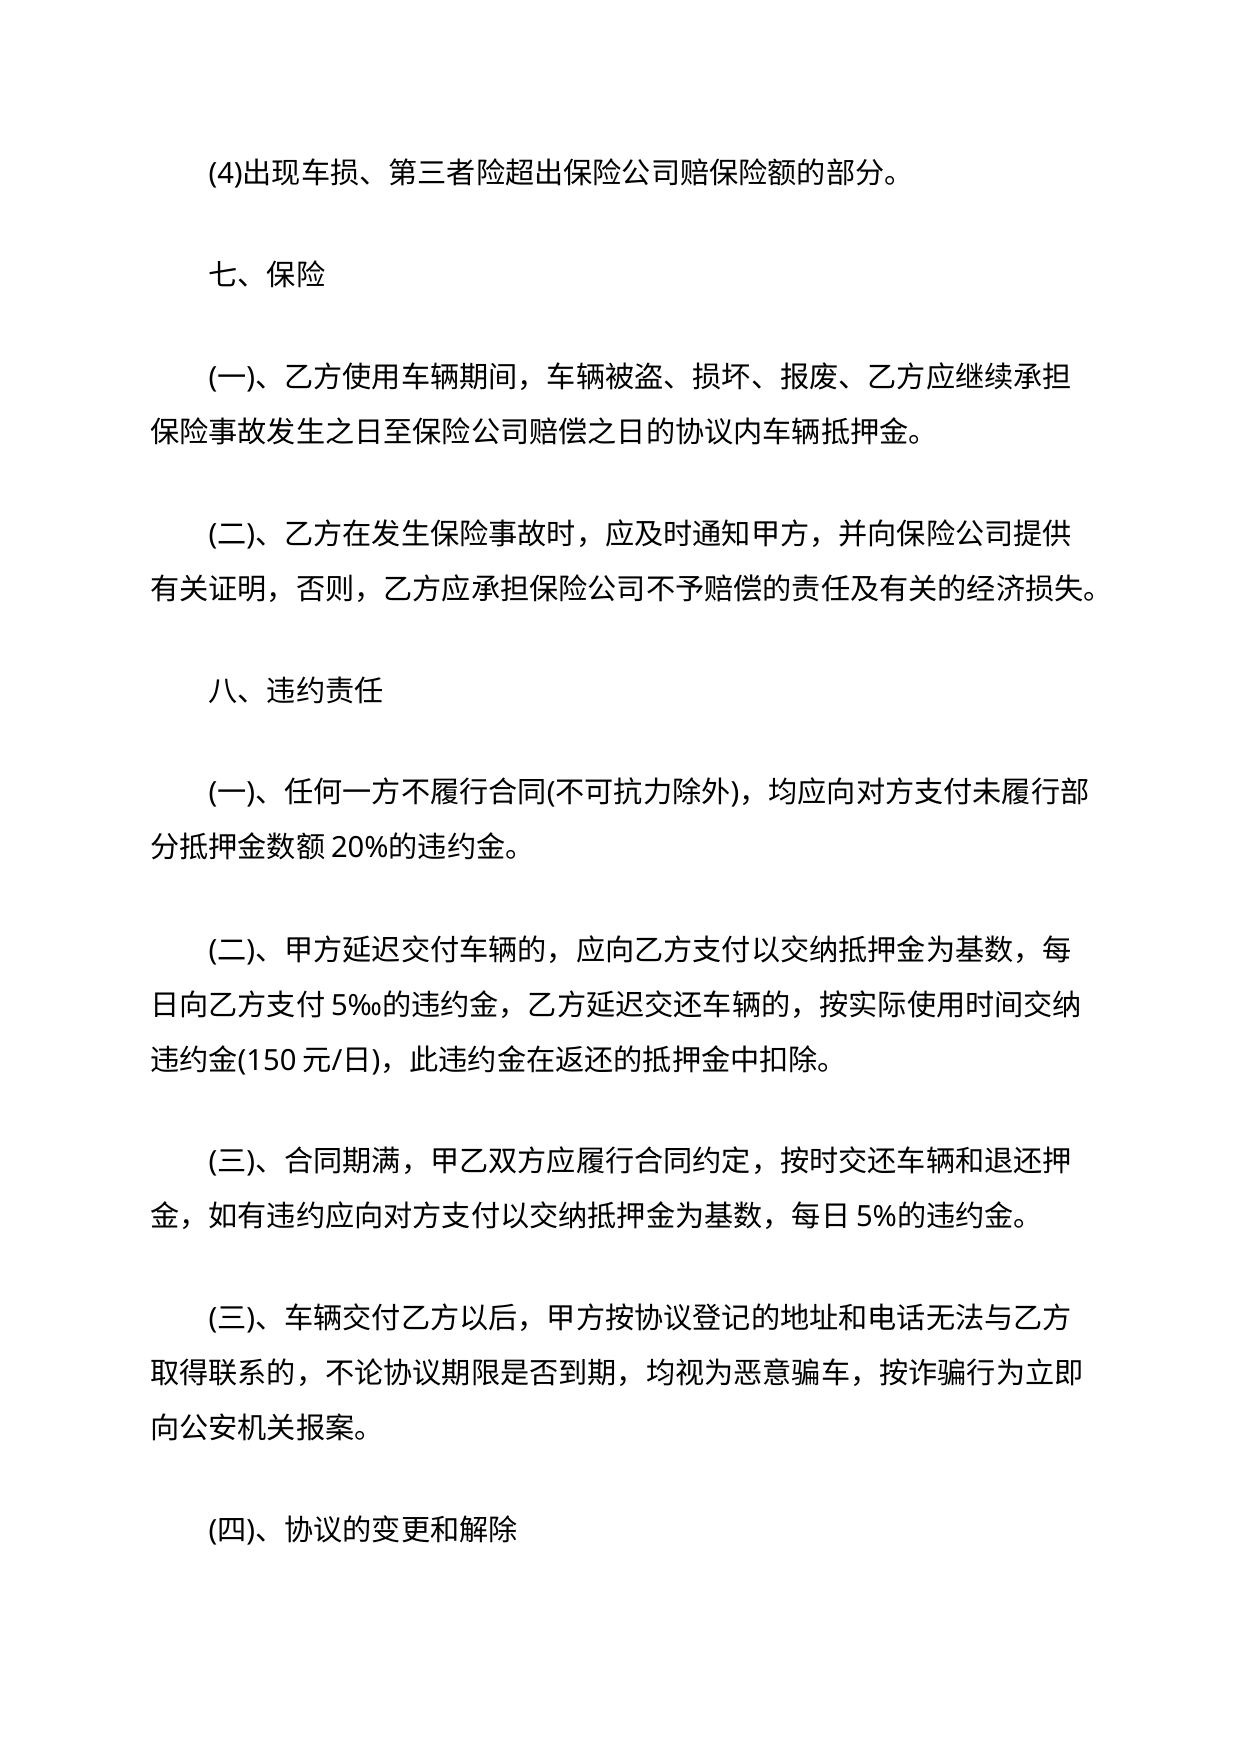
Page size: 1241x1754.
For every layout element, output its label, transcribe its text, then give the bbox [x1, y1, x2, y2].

text 八、违约责任 [150, 667, 1090, 709]
text (三)、合同期满，甲乙双方应履行合同约定，按时交还车辆和退还押金，如有违约应向对方支付以交纳抵押金为基数，每日5%的违约金。 [150, 1138, 1090, 1235]
text (二)、乙方在发生保险事故时，应及时通知甲方，并向保险公司提供有关证明，否则，乙方应承担保险公司不予赔偿的责任及有关的经济损失。 [150, 511, 1090, 608]
text (四)、协议的变更和解除 [150, 1507, 1090, 1549]
text (一)、任何一方不履行合同(不可抗力除外)，均应向对方支付未履行部分抵押金数额20%的违约金。 [150, 769, 1090, 866]
text 七、保险 [150, 252, 1090, 294]
text (4)出现车损、第三者险超出保险公司赔保险额的部分。 [150, 150, 1090, 192]
text (二)、甲方延迟交付车辆的，应向乙方支付以交纳抵押金为基数，每日向乙方支付5‰的违约金，乙方延迟交还车辆的，按实际使用时间交纳违约金(150元/日)，此违约金在返还的抵押金中扣除。 [150, 926, 1090, 1078]
text (三)、车辆交付乙方以后，甲方按协议登记的地址和电话无法与乙方取得联系的，不论协议期限是否到期，均视为恶意骗车，按诈骗行为立即向公安机关报案。 [150, 1295, 1090, 1447]
text (一)、乙方使用车辆期间，车辆被盗、损坏、报废、乙方应继续承担保险事故发生之日至保险公司赔偿之日的协议内车辆抵押金。 [150, 354, 1090, 451]
